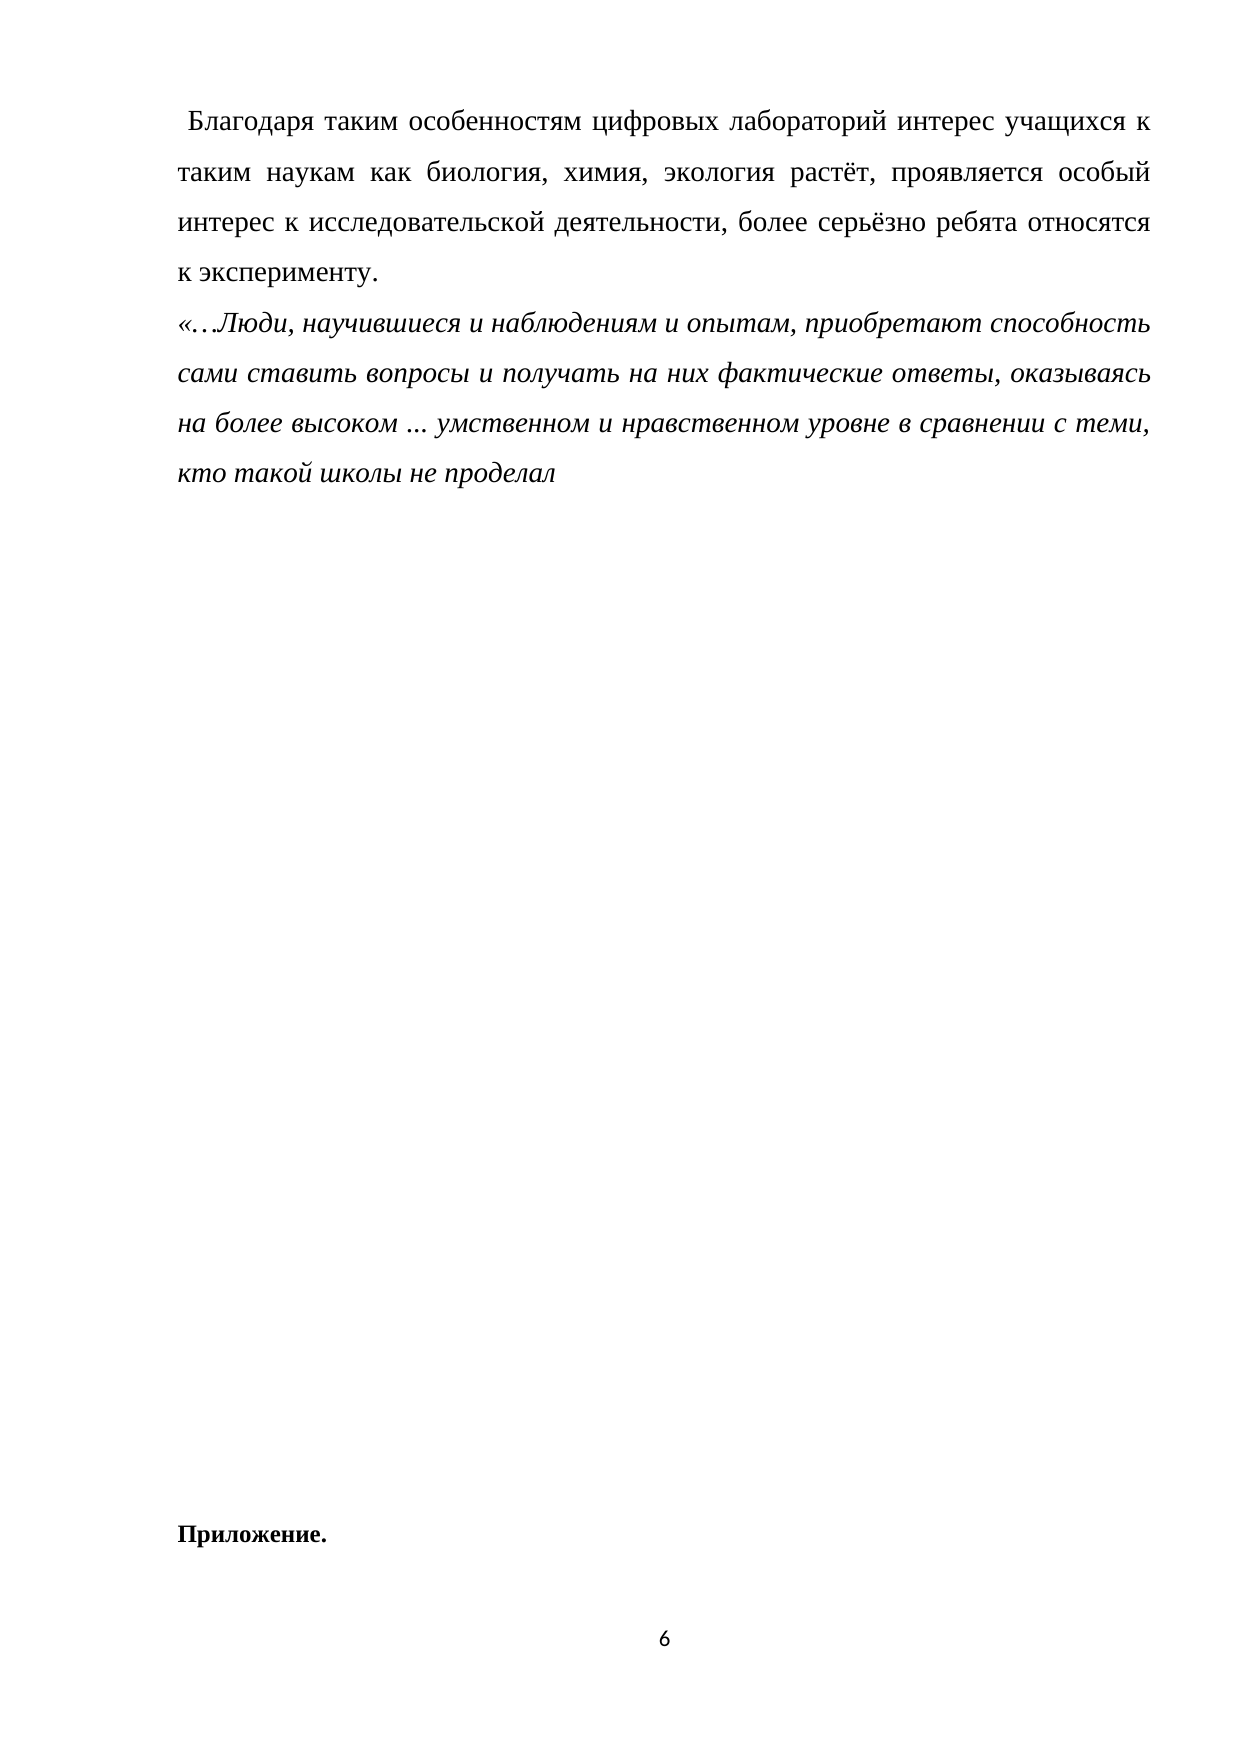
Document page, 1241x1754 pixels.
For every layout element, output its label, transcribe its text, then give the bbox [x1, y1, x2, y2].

text Благодаря таким особенностям цифровых лабораторий интерес учащихся к таким наукам как биология, химия, экология растёт, проявляется особый интерес к исследовательской деятельности, более серьёзно ребята относятся к эксперименту. [177, 103, 1152, 288]
text Приложение. [177, 1519, 1152, 1547]
text «…Люди, научившиеся и наблюдениям и опытам, приобретают способность сами ставить вопросы и получать на них фактические ответы, оказываясь на более высоком ... умственном и нравственном уровне в сравнении с теми, кто такой школы не проделал [177, 305, 1152, 489]
